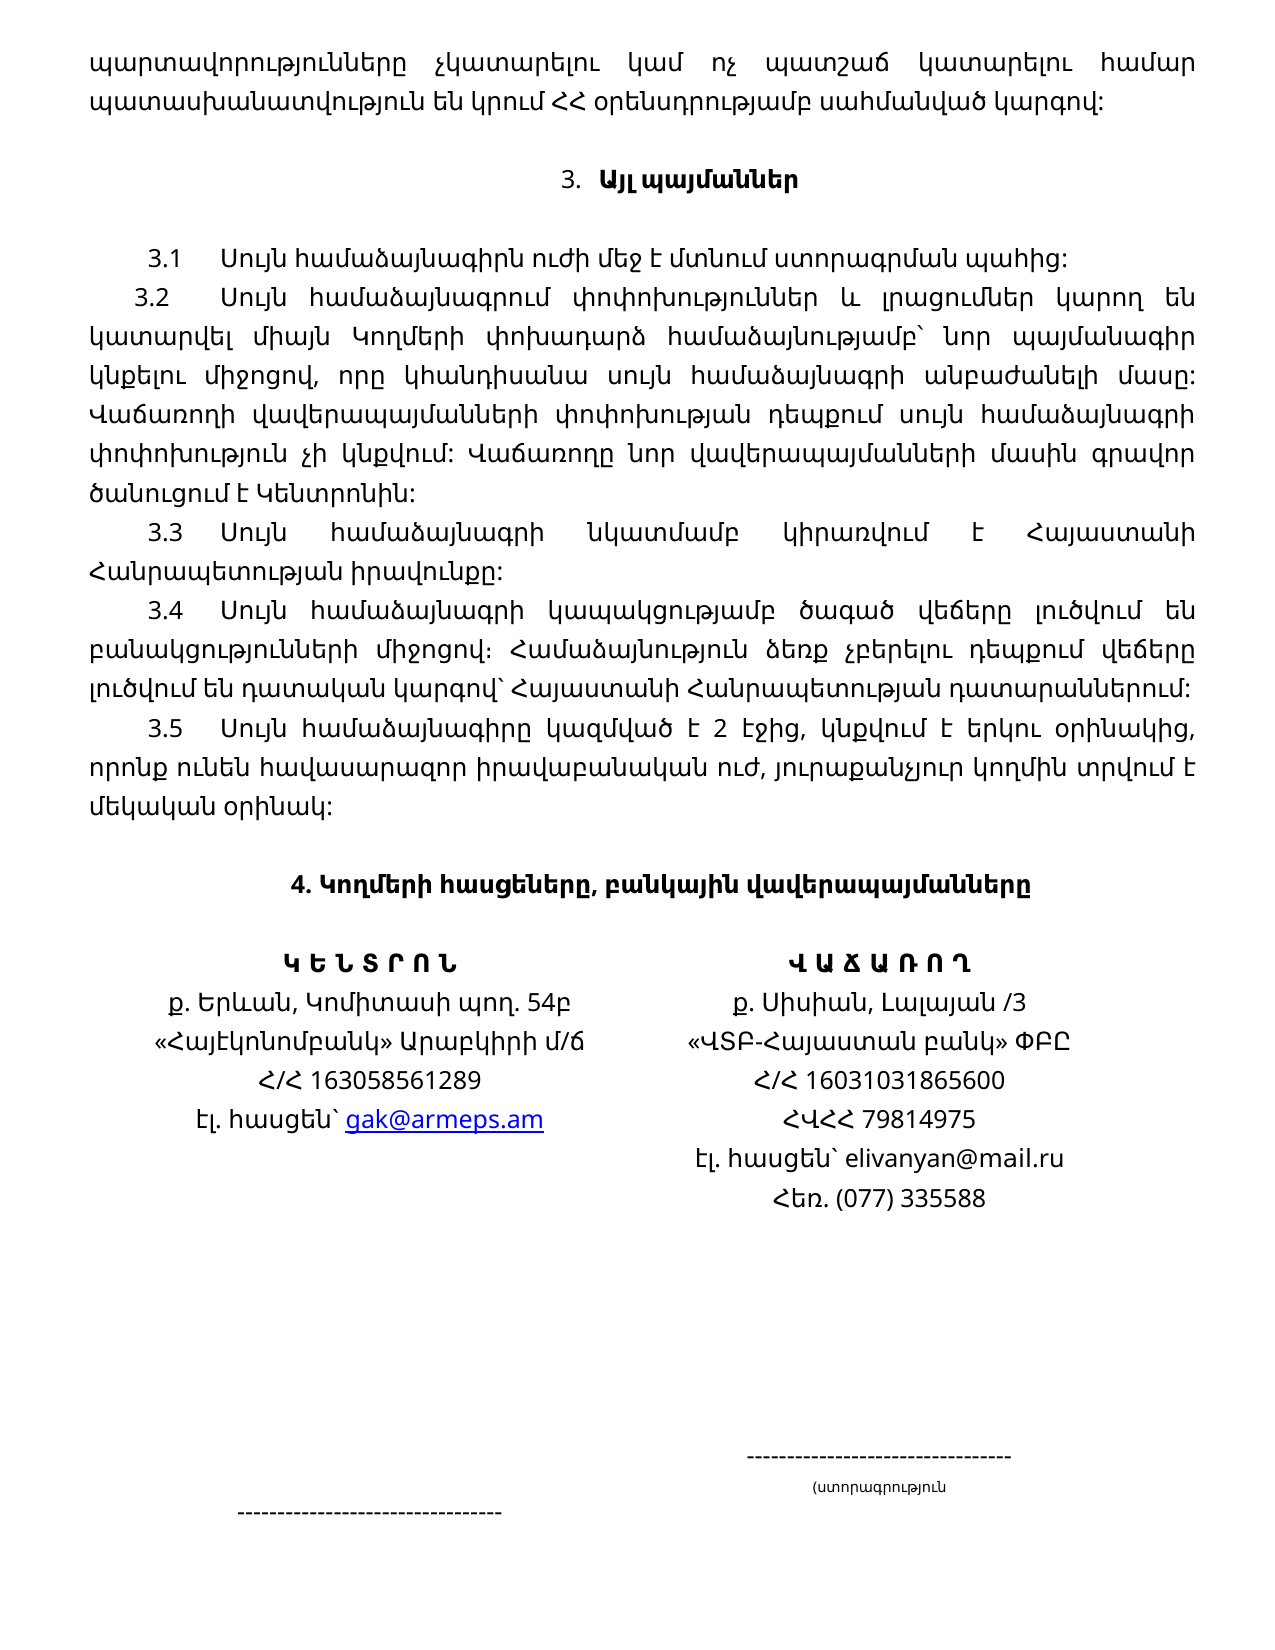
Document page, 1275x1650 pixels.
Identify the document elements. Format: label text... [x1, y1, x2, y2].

text 3.3 Սույն համաձայնագրի նկատմամբ կիրառվում է Հայաստանի Հանրապետության իրավունքը: [89, 514, 1196, 588]
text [89, 44, 1196, 118]
list Այլ պայմաններ [164, 162, 1196, 196]
text 3.5 Սույն համաձայնագիրը կազմված է 2 էջից, կնքվում է երկու օրինակից, որոնք ունեն հավասարազոր իրավաբանական ուժ, յուրաքանչյուր կողմին տրվում է մեկական օրինակ: [89, 710, 1196, 823]
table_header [133, 906, 607, 1532]
text 3.2 Սույն համաձայնագրում փոփոխություններ և լրացումներ կարող են կատարվել միայն Կողմերի փոխադարձ համաձայնությամբ՝ նոր պայմանագիր կնքելու միջոցով, որը կհանդիսանա սույն համաձայնագրի անբաժանելի մասը: Վաճառողի վավերապայմանների փոփոխության դեպքում սույն համաձայնագրի փոփոխություն չի կնքվում: Վաճառողը նոր վավերապայմանների մասին գրավոր ծանուցում է Կենտրոնին: [89, 279, 1196, 509]
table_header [607, 906, 1152, 1532]
text 3.4 Սույն համաձայնագրի կապակցությամբ ծագած վեճերը լուծվում են բանակցությունների միջոցով։ Համաձայնություն ձեռք չբերելու դեպքում վեճերը լուծվում են դատական կարգով` Հայաստանի Հանրապետության դատարաններում: [89, 593, 1196, 705]
text 4. Կողմերի հասցեները, բանկային վավերապայմանները [89, 867, 1196, 901]
text 3.1 Սույն համաձայնագիրն ուժի մեջ է մտնում ստորագրման պահից: [89, 240, 1196, 274]
